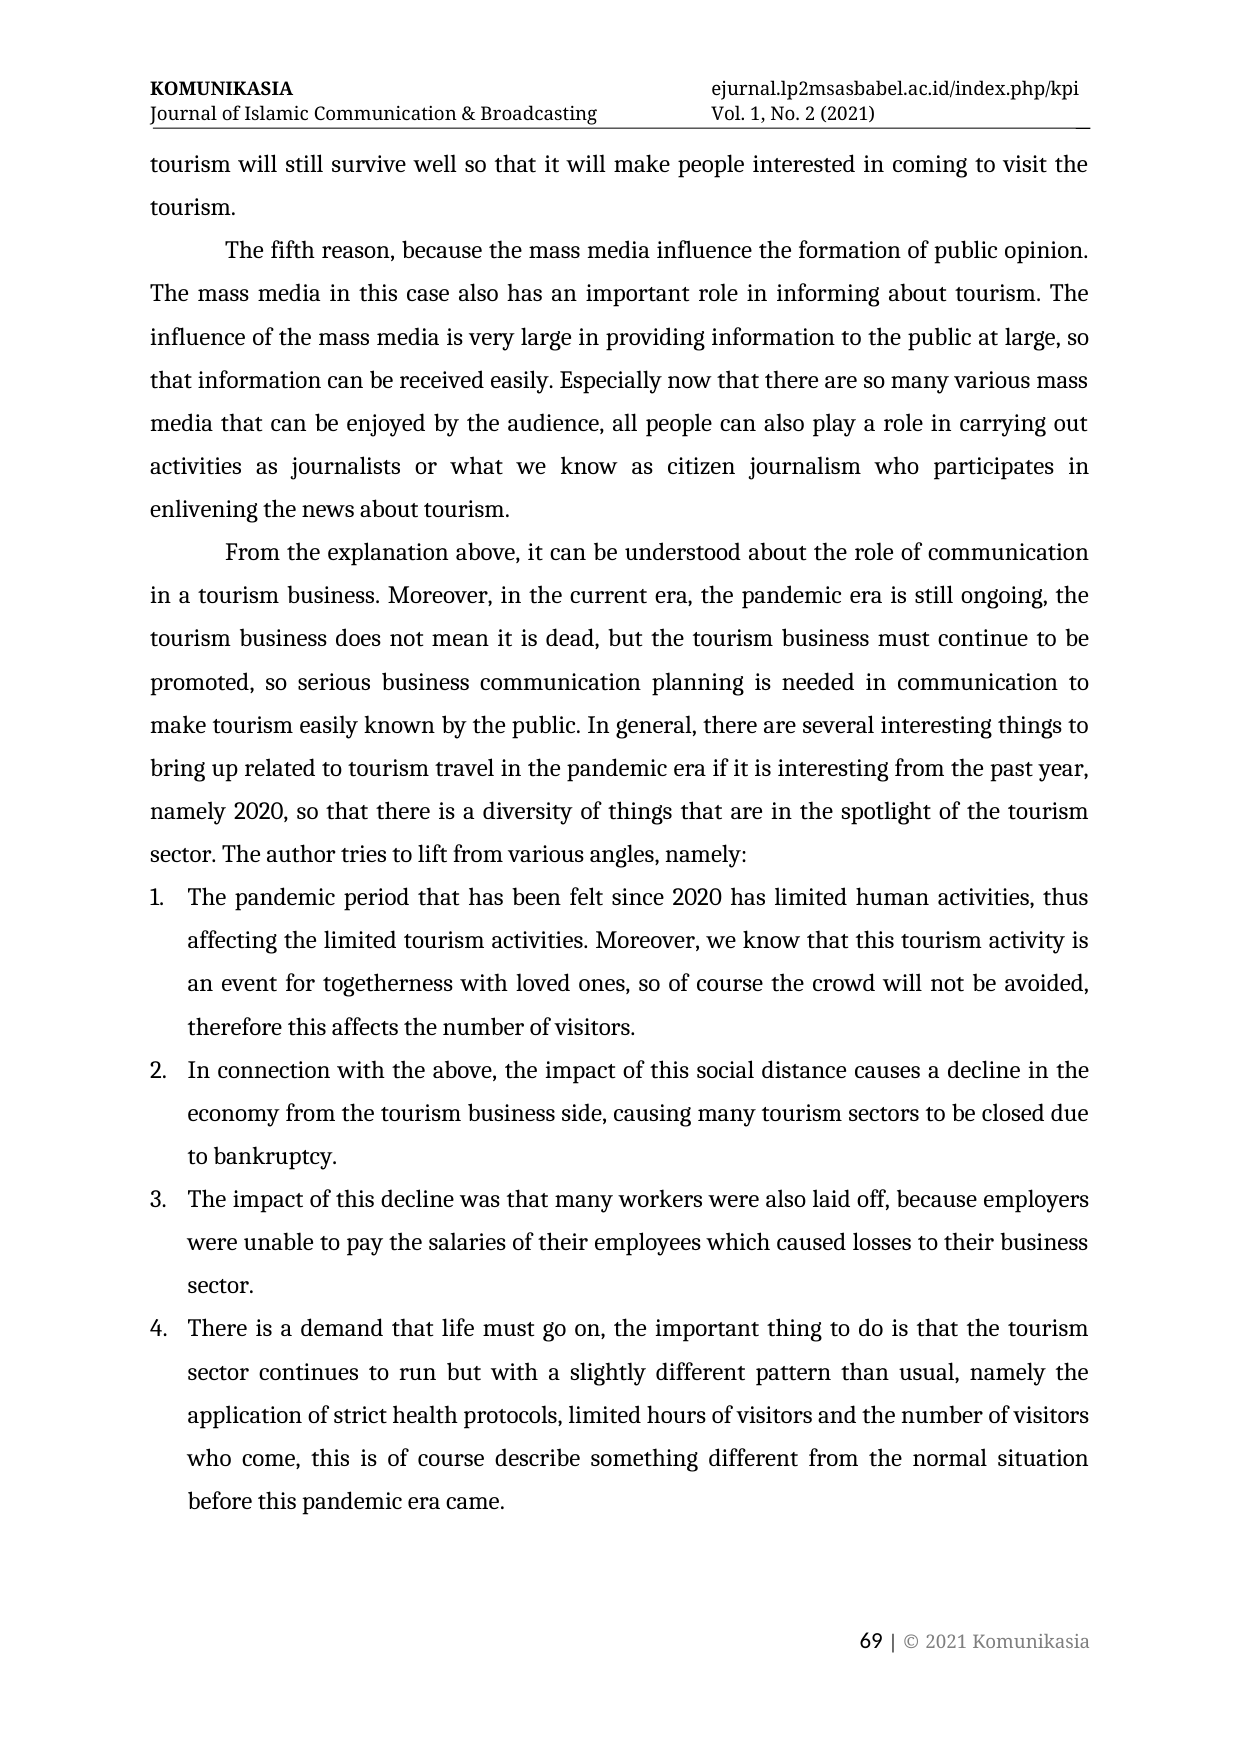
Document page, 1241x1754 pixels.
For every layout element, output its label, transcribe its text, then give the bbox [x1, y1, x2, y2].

list The pandemic period that has been felt since 2020 has limited human activities, thus affecting the limited tourism activities. Moreover, we know that this tourism activity is an event for togetherness with loved ones, so of course the crowd will not be avoided, therefore this affects the number of visitors. [150, 883, 1090, 1041]
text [150, 150, 1090, 222]
text From the explanation above, it can be understood about the role of communication in a tourism business. Moreover, in the current era, the pandemic era is still ongoing, the tourism business does not mean it is dead, but the tourism business must continue to be promoted, so serious business communication planning is needed in communication to make tourism easily known by the public. In general, there are several interesting things to bring up related to tourism travel in the pandemic era if it is interesting from the past year, namely 2020, so that there is a diversity of things that are in the spotlight of the tourism sector. The author tries to lift from various angles, namely: [150, 538, 1090, 869]
text The fifth reason, because the mass media influence the formation of public opinion. The mass media in this case also has an important role in informing about tourism. The influence of the mass media is very large in providing information to the public at large, so that information can be received easily. Especially now that there are so many various mass media that can be enjoyed by the audience, all people can also play a role in carrying out activities as journalists or what we know as citizen journalism who participates in enlivening the news about tourism. [150, 236, 1090, 524]
list There is a demand that life must go on, the important thing to do is that the tourism sector continues to run but with a slightly different pattern than usual, namely the application of strict health protocols, limited hours of visitors and the number of visitors who come, this is of course describe something different from the normal situation before this pandemic era came. [150, 1314, 1090, 1516]
list The impact of this decline was that many workers were also laid off, because employers were unable to pay the salaries of their employees which caused losses to their business sector. [150, 1185, 1090, 1300]
list In connection with the above, the impact of this social distance causes a decline in the economy from the tourism business side, causing many tourism sectors to be closed due to bankruptcy. [150, 1056, 1090, 1171]
